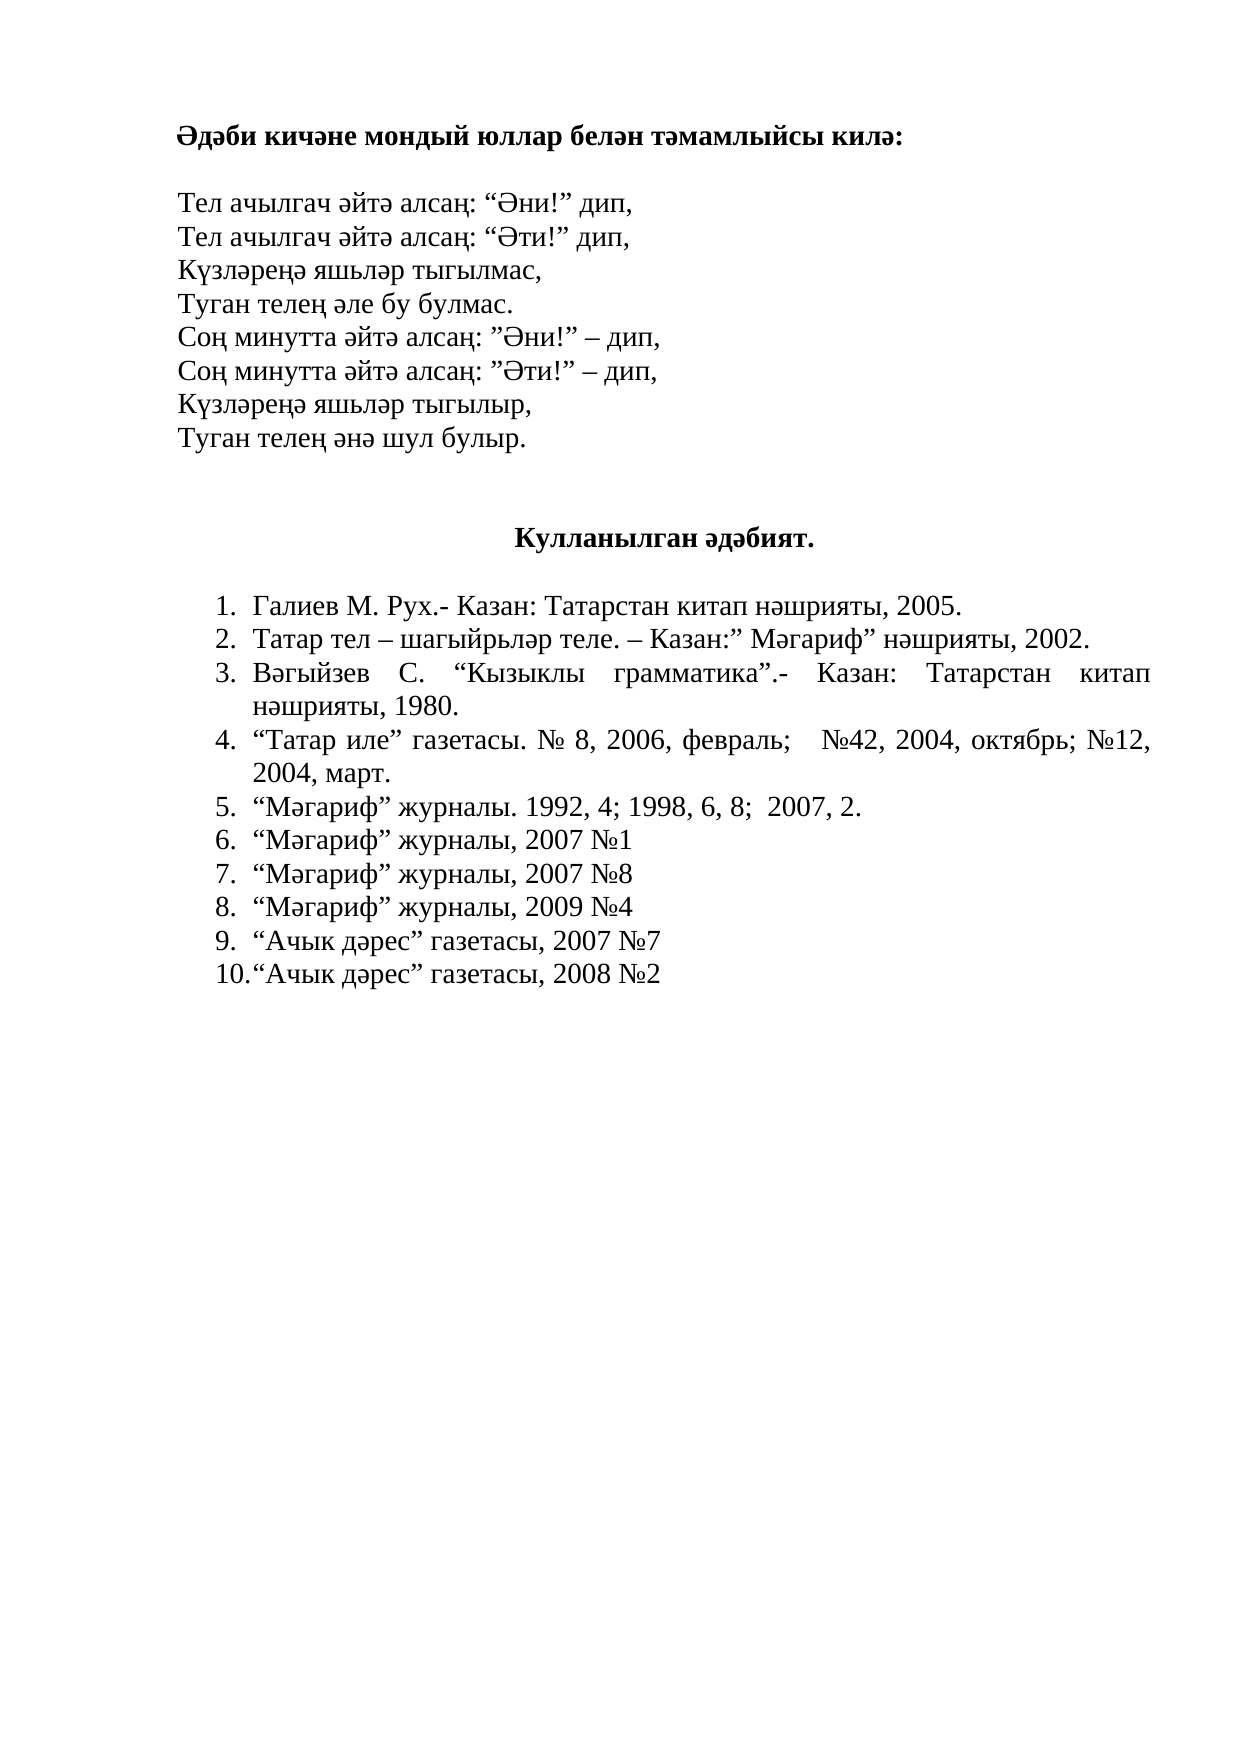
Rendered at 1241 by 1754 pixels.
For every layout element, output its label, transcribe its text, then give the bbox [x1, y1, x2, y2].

list Вәгыйзев С. “Кызыклы грамматика”.- Казан: Татарстан китап нәшрияты, 1980. [215, 655, 1152, 722]
list “Мәгариф” журналы, 2007 №8 [215, 856, 1152, 889]
list “Мәгариф” журналы, 2007 №1 [215, 822, 1152, 856]
list “Мәгариф” журналы. 1992, 4; 1998, 6, 8; 2007, 2. [215, 789, 1152, 822]
list Татар тел – шагыйрьләр теле. – Казан:” Мәгариф” нәшрияты, 2002. [215, 621, 1152, 655]
text Күзләреңә яшьләр тыгылыр, [140, 386, 1131, 420]
text Әдәби кичәне мондый юллар белән тәмамлыйсы килә: [140, 118, 1131, 152]
list Галиев М. Рух.- Казан: Татарстан китап нәшрияты, 2005. [215, 588, 1152, 621]
list “Ачык дәрес” газетасы, 2008 №2 [215, 957, 1152, 990]
list “Мәгариф” журналы, 2009 №4 [215, 889, 1152, 923]
text Соң минутта әйтә алсаң: ”Әти!” – дип, [140, 353, 1131, 386]
text Тел ачылгач әйтә алсаң: “Әни!” дип, [140, 185, 1131, 219]
text Тел ачылгач әйтә алсаң: “Әти!” дип, [140, 219, 1131, 252]
list “Татар иле” газетасы. № 8, 2006, февраль; №42, 2004, октябрь; №12, 2004, март. [215, 722, 1152, 789]
text Соң минутта әйтә алсаң: ”Әни!” – дип, [140, 319, 1131, 353]
list “Ачык дәрес” газетасы, 2007 №7 [215, 923, 1152, 957]
text Кулланылган әдәбият. [177, 521, 1152, 554]
text Туган телең әнә шул булыр. [140, 420, 1131, 453]
text Туган телең әле бу булмас. [140, 286, 1131, 319]
text Күзләреңә яшьләр тыгылмас, [140, 252, 1131, 286]
